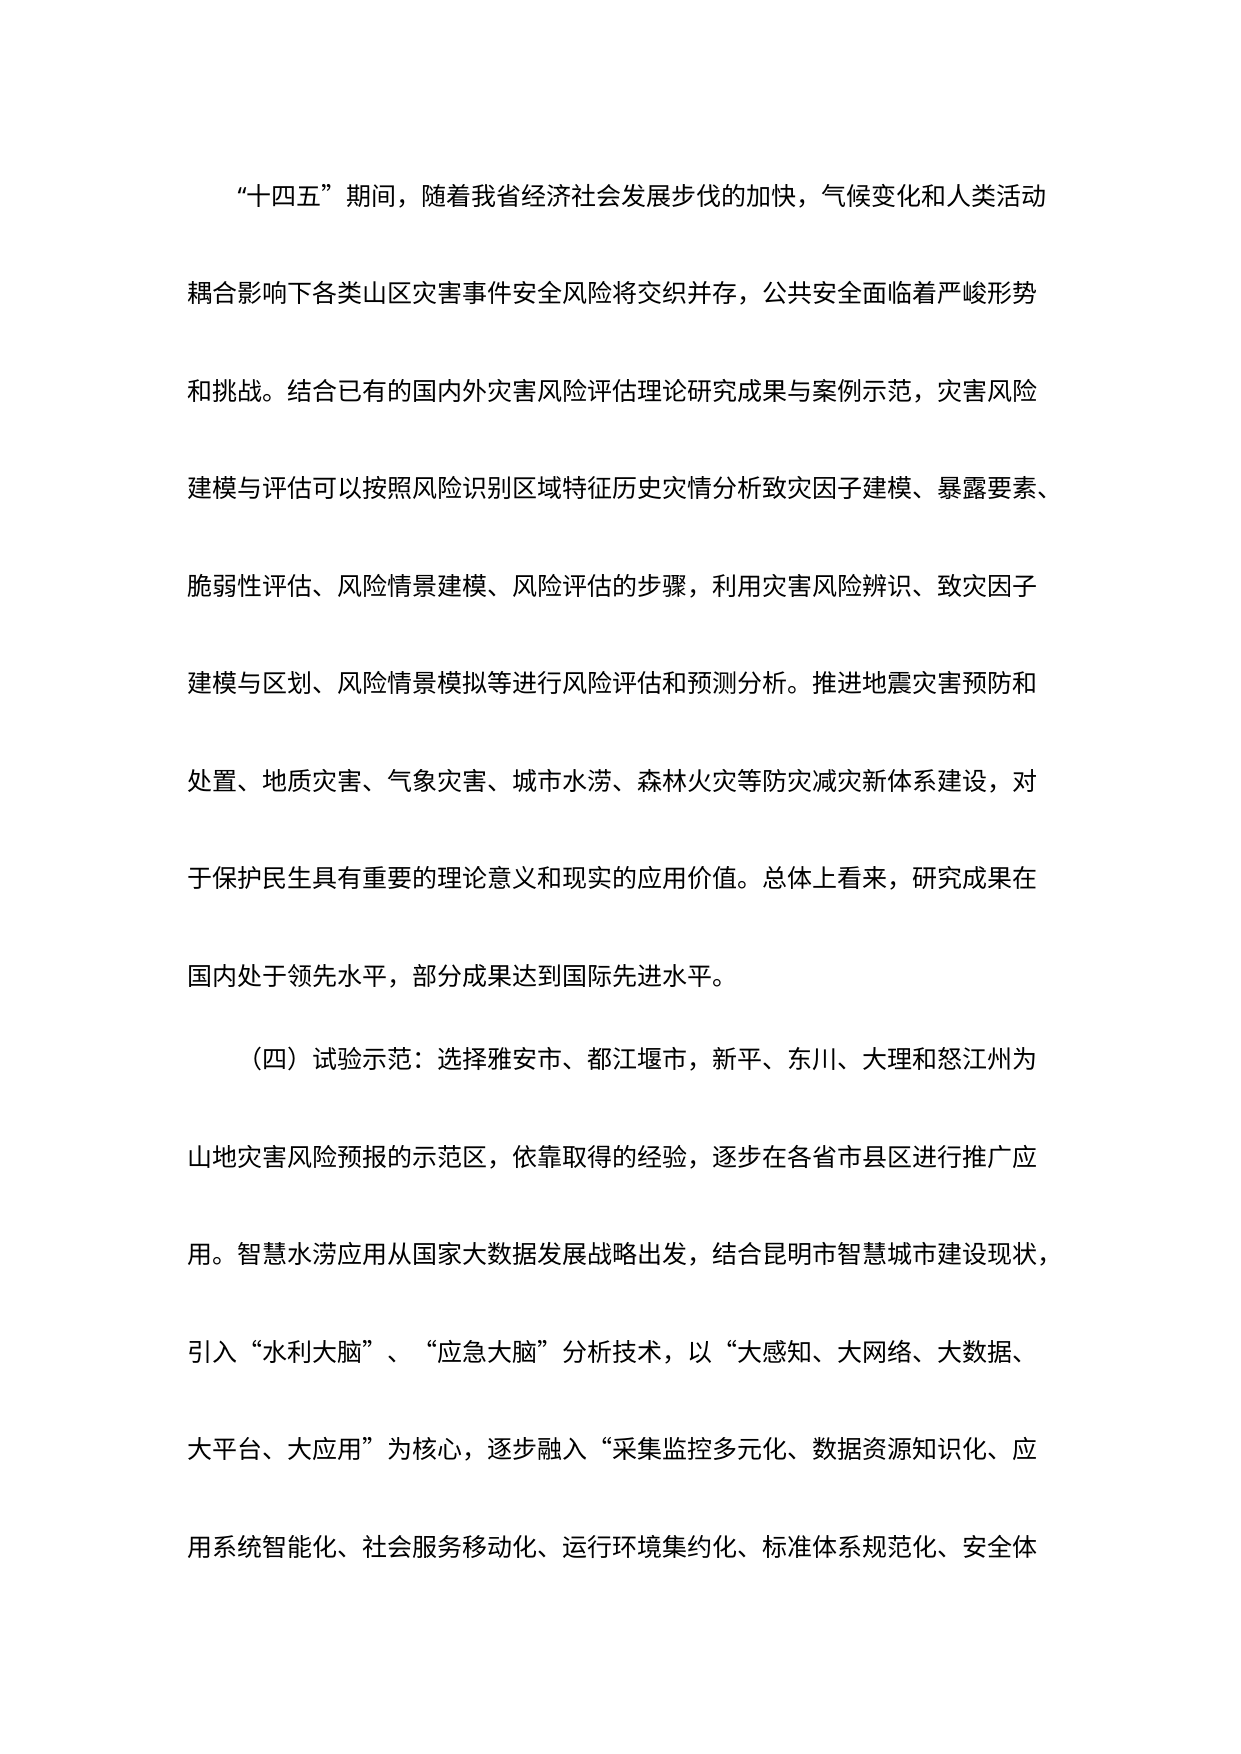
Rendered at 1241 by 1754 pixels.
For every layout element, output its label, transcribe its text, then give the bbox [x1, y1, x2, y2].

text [187, 1025, 1053, 1578]
text “十四五”期间，随着我省经济社会发展步伐的加快，气候变化和人类活动耦合影响下各类山区灾害事件安全风险将交织并存，公共安全面临着严峻形势和挑战。结合已有的国内外灾害风险评估理论研究成果与案例示范，灾害风险建模与评估可以按照风险识别区域特征历史灾情分析致灾因子建模、暴露要素、脆弱性评估、风险情景建模、风险评估的步骤，利用灾害风险辨识、致灾因子建模与区划、风险情景模拟等进行风险评估和预测分析。推进地震灾害预防和处置、地质灾害、气象灾害、城市水涝、森林火灾等防灾减灾新体系建设，对于保护民生具有重要的理论意义和现实的应用价值。总体上看来，研究成果在国内处于领先水平，部分成果达到国际先进水平。 [187, 162, 1053, 1007]
